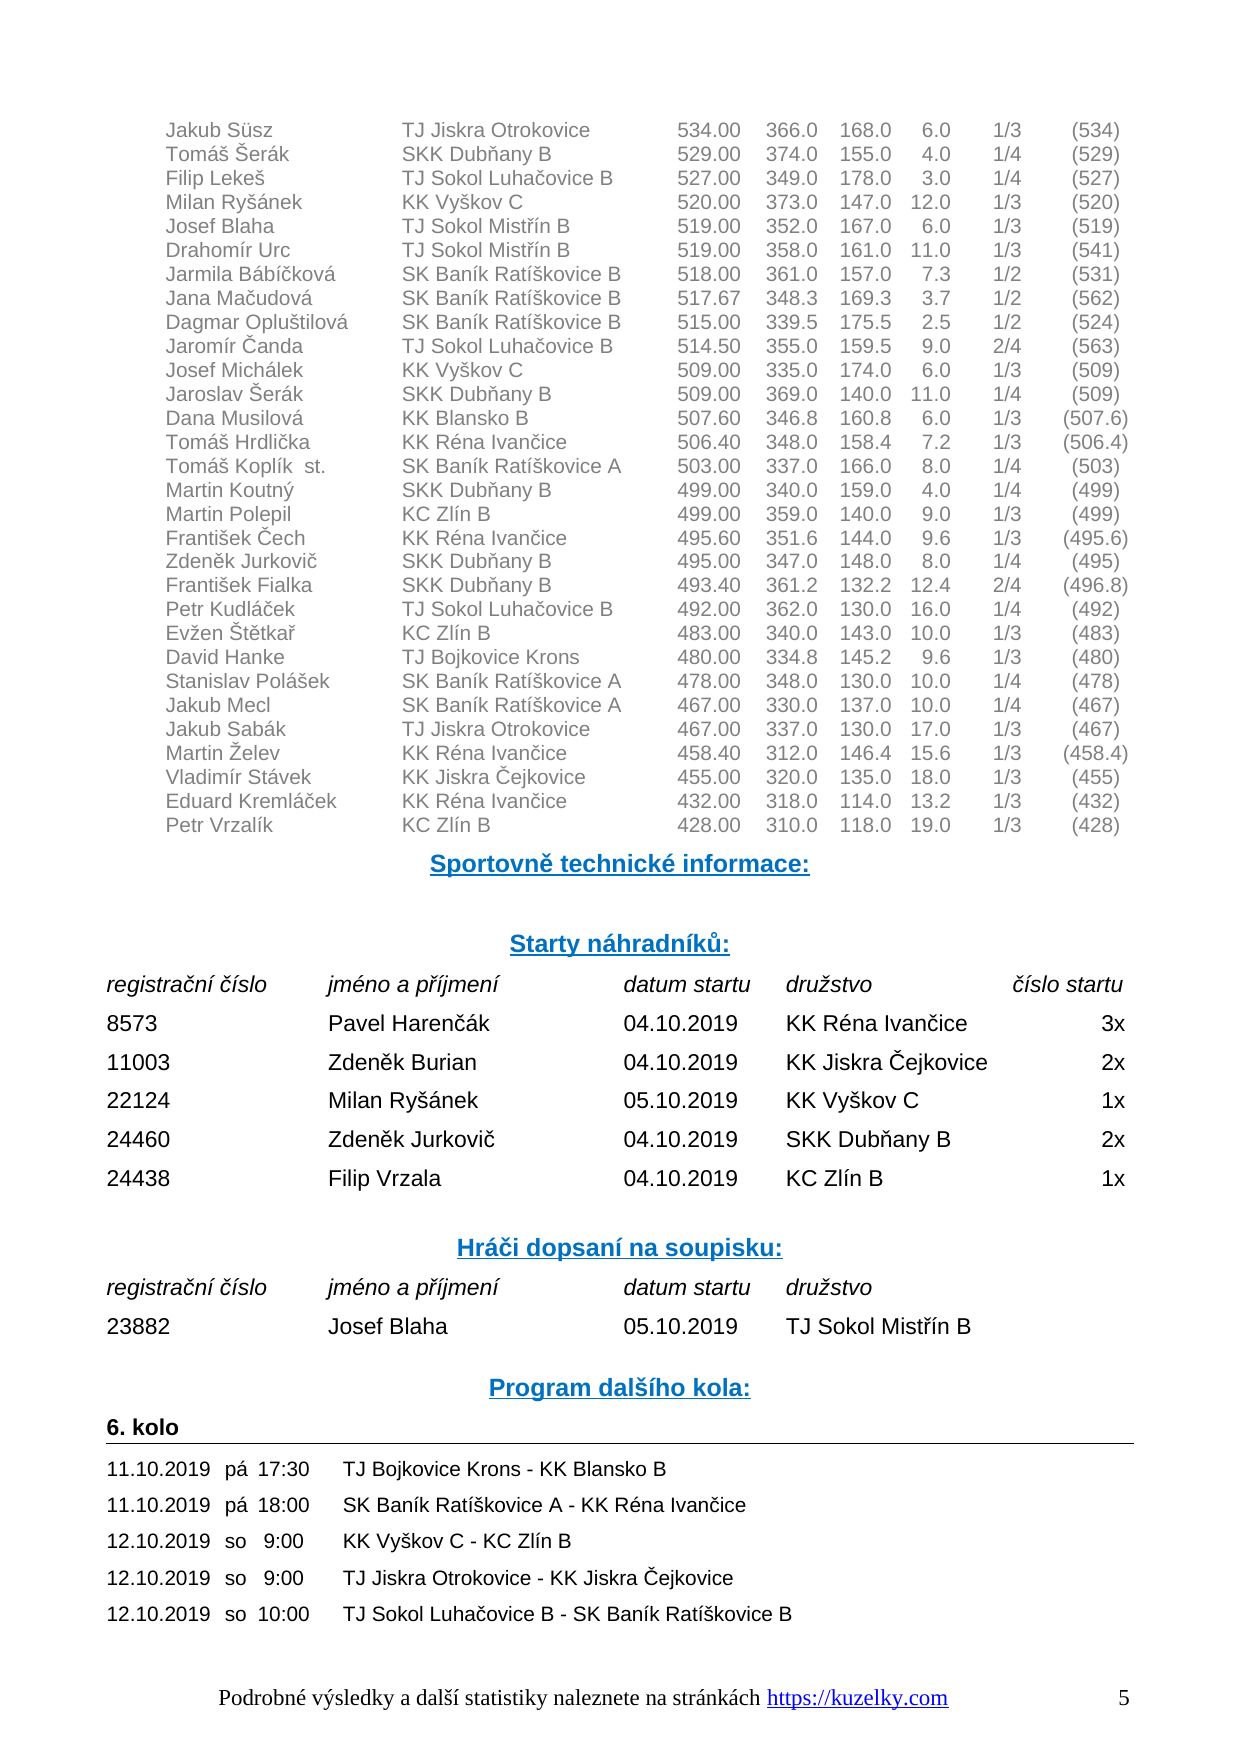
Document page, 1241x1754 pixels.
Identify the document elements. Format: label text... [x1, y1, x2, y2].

text Jakub Sabák TJ Jiskra Otrokovice 467.00 337.0 130.0 17.0 1/3 (467) [106, 717, 1134, 741]
text David Hanke TJ Bojkovice Krons 480.00 334.8 145.2 9.6 1/3 (480) [106, 645, 1134, 669]
text Milan Ryšánek KK Vyškov C 520.00 373.0 147.0 12.0 1/3 (520) [106, 190, 1134, 214]
text Dana Musilová KK Blansko B 507.60 346.8 160.8 6.0 1/3 (507.6) [106, 406, 1134, 429]
text Jaromír Čanda TJ Sokol Luhačovice B 514.50 355.0 159.5 9.0 2/4 (563) [106, 334, 1134, 358]
text Jana Mačudová SK Baník Ratíškovice B 517.67 348.3 169.3 3.7 1/2 (562) [106, 286, 1134, 310]
text Martin Polepil KC Zlín B 499.00 359.0 140.0 9.0 1/3 (499) [106, 501, 1134, 525]
text Starty náhradníků: [94, 929, 1145, 958]
text 11003 Zdeněk Burian 04.10.2019 KK Jiskra Čejkovice 2x [106, 1048, 1134, 1075]
text 23882 Josef Blaha 05.10.2019 TJ Sokol Mistřín B [106, 1313, 1134, 1339]
text Petr Vrzalík KC Zlín B 428.00 310.0 118.0 19.0 1/3 (428) [106, 813, 1134, 837]
text 12.10.2019 so 10:00 TJ Sokol Luhačovice B - SK Baník Ratíškovice B [106, 1602, 1134, 1626]
text Sportovně technické informace: [94, 849, 1145, 878]
text Drahomír Urc TJ Sokol Mistřín B 519.00 358.0 161.0 11.0 1/3 (541) [106, 238, 1134, 262]
text František Čech KK Réna Ivančice 495.60 351.6 144.0 9.6 1/3 (495.6) [106, 525, 1134, 549]
text 6. kolo [106, 1414, 1134, 1443]
text Jaroslav Šerák SKK Dubňany B 509.00 369.0 140.0 11.0 1/4 (509) [106, 382, 1134, 406]
text Josef Michálek KK Vyškov C 509.00 335.0 174.0 6.0 1/3 (509) [106, 358, 1134, 382]
text registrační číslo jméno a příjmení datum startu družstvo číslo startu [106, 971, 1134, 997]
text Martin Koutný SKK Dubňany B 499.00 340.0 159.0 4.0 1/4 (499) [106, 477, 1134, 501]
text Josef Blaha TJ Sokol Mistřín B 519.00 352.0 167.0 6.0 1/3 (519) [106, 214, 1134, 238]
text 8573 Pavel Harenčák 04.10.2019 KK Réna Ivančice 3x [106, 1009, 1134, 1036]
text 12.10.2019 so 9:00 TJ Jiskra Otrokovice - KK Jiskra Čejkovice [106, 1566, 1134, 1590]
text Hráči dopsaní na soupisku: [94, 1204, 1145, 1261]
text Evžen Štětkař KC Zlín B 483.00 340.0 143.0 10.0 1/3 (483) [106, 621, 1134, 645]
text 24438 Filip Vrzala 04.10.2019 KC Zlín B 1x [106, 1165, 1134, 1191]
text Dagmar Opluštilová SK Baník Ratíškovice B 515.00 339.5 175.5 2.5 1/2 (524) [106, 310, 1134, 334]
text 24460 Zdeněk Jurkovič 04.10.2019 SKK Dubňany B 2x [106, 1126, 1134, 1152]
text František Fialka SKK Dubňany B 493.40 361.2 132.2 12.4 2/4 (496.8) [106, 573, 1134, 597]
text 22124 Milan Ryšánek 05.10.2019 KK Vyškov C 1x [106, 1087, 1134, 1114]
text 11.10.2019 pá 18:00 SK Baník Ratíškovice A - KK Réna Ivančice [106, 1493, 1134, 1517]
text Petr Kudláček TJ Sokol Luhačovice B 492.00 362.0 130.0 16.0 1/4 (492) [106, 597, 1134, 621]
text Program dalšího kola: [94, 1373, 1145, 1402]
text Jarmila Bábíčková SK Baník Ratíškovice B 518.00 361.0 157.0 7.3 1/2 (531) [106, 262, 1134, 286]
text Stanislav Polášek SK Baník Ratíškovice A 478.00 348.0 130.0 10.0 1/4 (478) [106, 669, 1134, 693]
text Vladimír Stávek KK Jiskra Čejkovice 455.00 320.0 135.0 18.0 1/3 (455) [106, 765, 1134, 789]
text registrační číslo jméno a příjmení datum startu družstvo [106, 1274, 1134, 1300]
text Jakub Süsz TJ Jiskra Otrokovice 534.00 366.0 168.0 6.0 1/3 (534) [106, 118, 1134, 142]
text 11.10.2019 pá 17:30 TJ Bojkovice Krons - KK Blansko B [106, 1456, 1134, 1480]
text Jakub Mecl SK Baník Ratíškovice A 467.00 330.0 137.0 10.0 1/4 (467) [106, 693, 1134, 717]
text Zdeněk Jurkovič SKK Dubňany B 495.00 347.0 148.0 8.0 1/4 (495) [106, 549, 1134, 573]
text Tomáš Koplík st. SK Baník Ratíškovice A 503.00 337.0 166.0 8.0 1/4 (503) [106, 453, 1134, 477]
text Tomáš Hrdlička KK Réna Ivančice 506.40 348.0 158.4 7.2 1/3 (506.4) [106, 429, 1134, 453]
text Eduard Kremláček KK Réna Ivančice 432.00 318.0 114.0 13.2 1/3 (432) [106, 789, 1134, 813]
text Filip Lekeš TJ Sokol Luhačovice B 527.00 349.0 178.0 3.0 1/4 (527) [106, 166, 1134, 190]
text Tomáš Šerák SKK Dubňany B 529.00 374.0 155.0 4.0 1/4 (529) [106, 142, 1134, 166]
text 12.10.2019 so 9:00 KK Vyškov C - KC Zlín B [106, 1529, 1134, 1553]
text Martin Želev KK Réna Ivančice 458.40 312.0 146.4 15.6 1/3 (458.4) [106, 741, 1134, 765]
